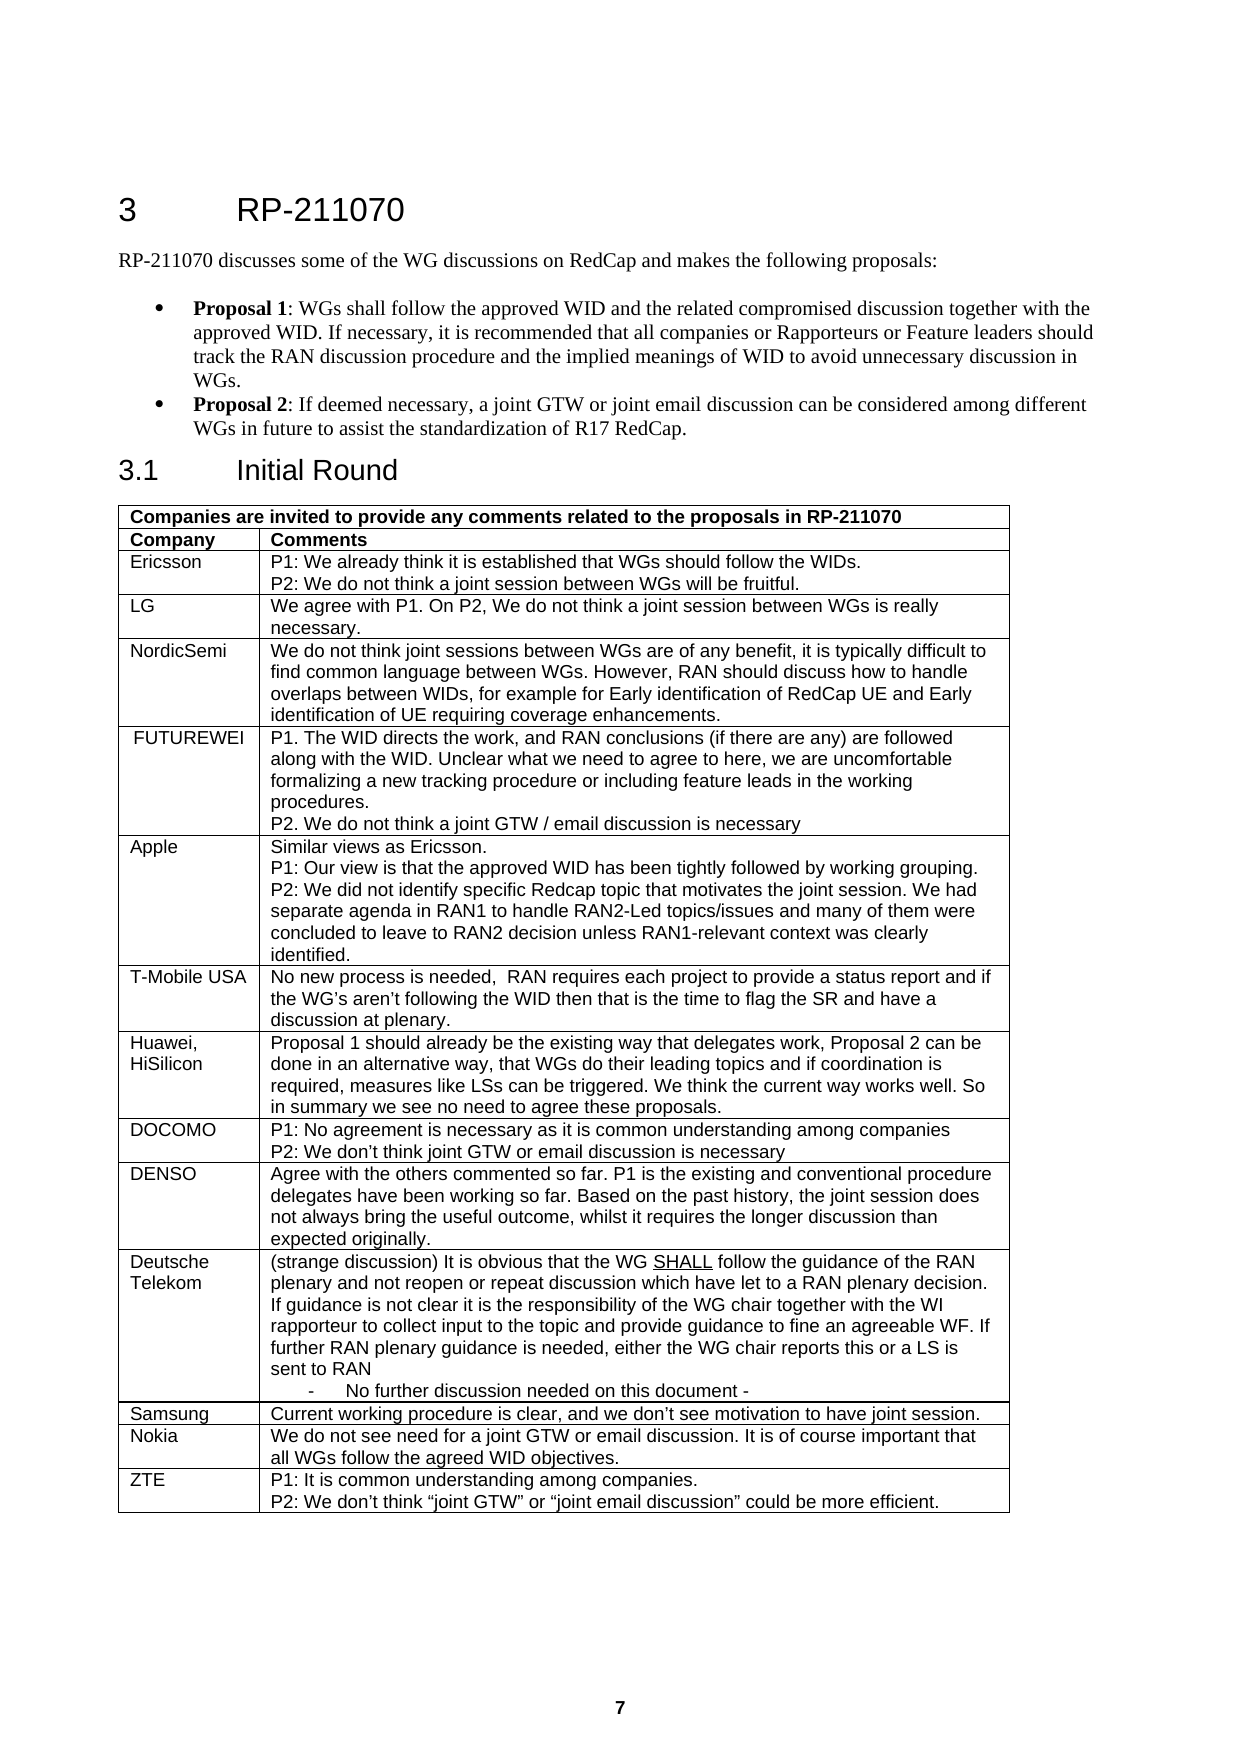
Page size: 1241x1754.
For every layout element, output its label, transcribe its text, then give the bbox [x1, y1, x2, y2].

table_cell P1: We already think it is established that WGs should follow the WIDs. P2: We do not think a joint session between WGs will be fruitful. [260, 551, 1009, 594]
table_cell P1: No agreement is necessary as it is common understanding among companies P2: We don’t think joint GTW or email discussion is necessary [260, 1119, 1009, 1162]
table_cell We agree with P1. On P2, We do not think a joint session between WGs is really necessary. [260, 595, 1009, 638]
subtitle 3.1 Initial Round [118, 452, 1122, 486]
table_cell Ericsson [119, 551, 259, 594]
table_cell NordicSemi [119, 639, 259, 726]
table_cell Huawei, HiSilicon [119, 1032, 259, 1118]
table_cell FUTUREWEI [119, 727, 259, 834]
table_cell (strange discussion) It is obvious that the WG SHALL follow the guidance of the RAN plenary and not reopen or repeat discussion which have let to a RAN plenary decision. If guidance is not clear it is the responsibility of the WG chair together with the WI rapporteur to collect input to the topic and provide guidance to fine an agreeable WF. If further RAN plenary guidance is needed, either the WG chair reports this or a LS is sent to RAN No further discussion needed on this document - [260, 1250, 1009, 1401]
table_cell Comments [260, 529, 1009, 550]
table_cell Deutsche Telekom [119, 1250, 259, 1401]
table_cell ZTE [119, 1469, 259, 1512]
table_cell Company [119, 529, 259, 550]
table_cell Proposal 1 should already be the existing way that delegates work, Proposal 2 can be done in an alternative way, that WGs do their leading topics and if coordination is required, measures like LSs can be triggered. We think the current way works well. So in summary we see no need to agree these proposals. [260, 1032, 1009, 1118]
table_cell Agree with the others commented so far. P1 is the existing and conventional procedure delegates have been working so far. Based on the past history, the joint session does not always bring the useful outcome, whilst it requires the longer discussion than expected originally. [260, 1163, 1009, 1249]
table_cell T-Mobile USA [119, 966, 259, 1031]
list Proposal 2: If deemed necessary, a joint GTW or joint email discussion can be considered among different WGs in future to assist the standardization of R17 RedCap. [156, 392, 1122, 440]
table_cell LG [119, 595, 259, 638]
table_cell P1: It is common understanding among companies. P2: We don’t think “joint GTW” or “joint email discussion” could be more efficient. [260, 1469, 1009, 1512]
table_cell Samsung [119, 1403, 259, 1424]
table_cell Current working procedure is clear, and we don’t see motivation to have joint session. [260, 1403, 1009, 1424]
subtitle 3 RP-211070 [118, 190, 1122, 229]
table_cell Apple [119, 836, 259, 965]
list Proposal 1: WGs shall follow the approved WID and the related compromised discussion together with the approved WID. If necessary, it is recommended that all companies or Rapporteurs or Feature leaders should track the RAN discussion procedure and the implied meanings of WID to avoid unnecessary discussion in WGs. [156, 296, 1122, 392]
table_cell We do not think joint sessions between WGs are of any benefit, it is typically difficult to find common language between WGs. However, RAN should discuss how to handle overlaps between WIDs, for example for Early identification of RedCap UE and Early identification of UE requiring coverage enhancements. [260, 639, 1009, 726]
table_header Companies are invited to provide any comments related to the proposals in RP-211070 [119, 506, 1009, 527]
table_cell DOCOMO [119, 1119, 259, 1162]
table_cell No new process is needed, RAN requires each project to provide a status report and if the WG’s aren’t following the WID then that is the time to flag the SR and have a discussion at plenary. [260, 966, 1009, 1031]
table_cell P1. The WID directs the work, and RAN conclusions (if there are any) are followed along with the WID. Unclear what we need to agree to here, we are uncomfortable formalizing a new tracking procedure or including feature leads in the working procedures. P2. We do not think a joint GTW / email discussion is necessary [260, 727, 1009, 834]
table_cell We do not see need for a joint GTW or email discussion. It is of course important that all WGs follow the agreed WID objectives. [260, 1425, 1009, 1468]
table_cell Similar views as Ericsson. P1: Our view is that the approved WID has been tightly followed by working grouping. P2: We did not identify specific Redcap topic that motivates the joint session. We had separate agenda in RAN1 to handle RAN2-Led topics/issues and many of them were concluded to leave to RAN2 decision unless RAN1-relevant context was clearly identified. [260, 836, 1009, 965]
text RP-211070 discusses some of the WG discussions on RedCap and makes the following proposals: [118, 247, 1122, 272]
table_cell DENSO [119, 1163, 259, 1249]
table_cell Nokia [119, 1425, 259, 1468]
